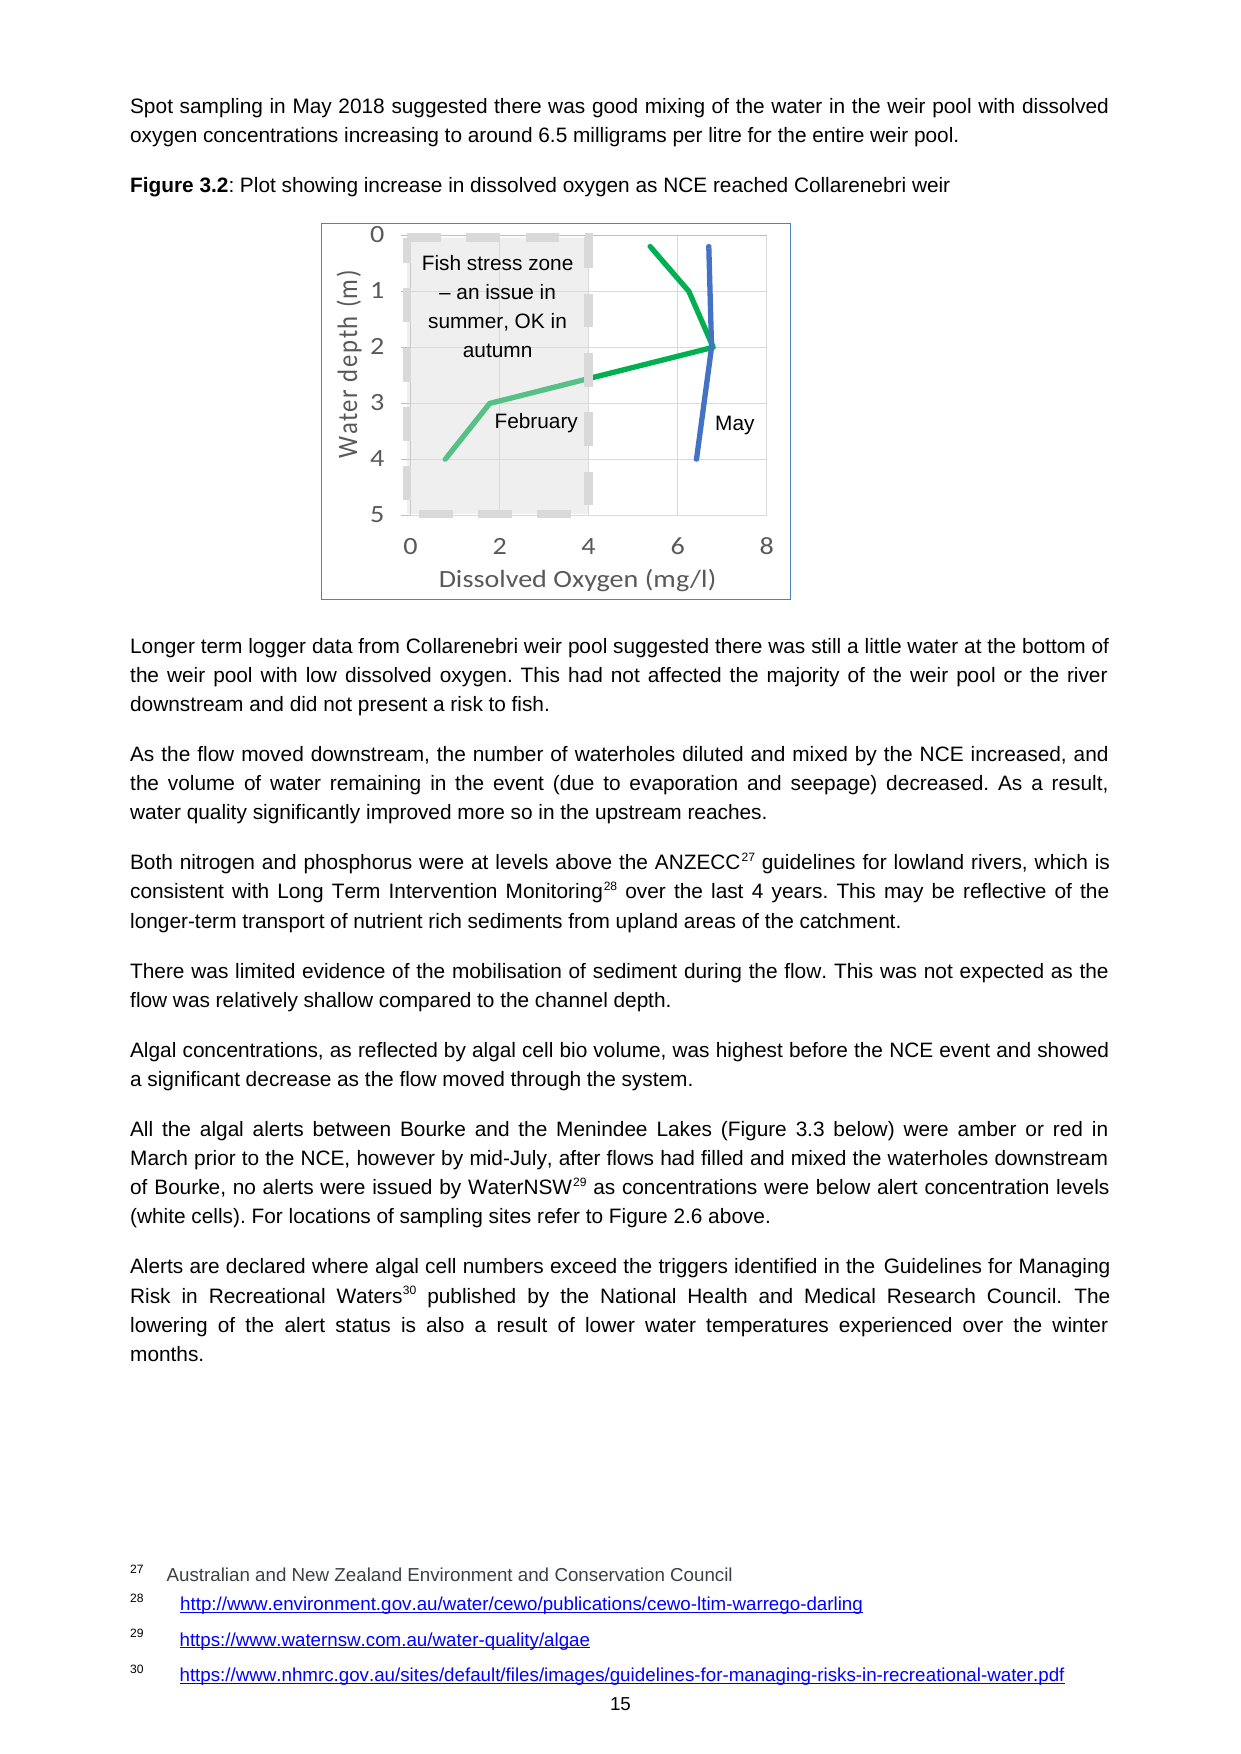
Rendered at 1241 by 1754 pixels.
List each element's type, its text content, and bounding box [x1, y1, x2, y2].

text Longer term logger data from Collarenebri weir pool suggested there was still a little water at the bottom of the weir pool with low dissolved oxygen. This had not affected the majority of the weir pool or the river downstream and did not present a risk to fish. [130, 223, 1110, 717]
text There was limited evidence of the mobilisation of sediment during the flow. This was not expected as the flow was relatively shallow compared to the channel depth. [130, 955, 1110, 1013]
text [130, 90, 1110, 148]
text All the algal alerts between Bourke and the Menindee Lakes (Figure 3.3 below) were amber or red in March prior to the NCE, however by mid-July, after flows had filled and mixed the waterholes downstream of Bourke, no alerts were issued by WaterNSW as concentrations were below alert concentration levels (white cells). For locations of sampling sites refer to Figure 2.6 above. [130, 1113, 1110, 1230]
text Alerts are declared where algal cell numbers exceed the triggers identified in the Guidelines for Managing Risk in Recreational Waters published by the National Health and Medical Research Council. The lowering of the alert status is also a result of lower water temperatures experienced over the winter months. [130, 1251, 1110, 1367]
text As the flow moved downstream, the number of waterholes diluted and mixed by the NCE increased, and the volume of water remaining in the event (due to evaporation and seepage) decreased. As a result, water quality significantly improved more so in the upstream reaches. [130, 738, 1110, 826]
text Figure 3.2: Plot showing increase in dissolved oxygen as NCE reached Collarenebri weir [130, 169, 1110, 198]
text Both nitrogen and phosphorus were at levels above the ANZECC guidelines for lowland rivers, which is consistent with Long Term Intervention Monitoring over the last 4 years. This may be reflective of the longer-term transport of nutrient rich sediments from upland areas of the catchment. [130, 846, 1110, 934]
text Algal concentrations, as reflected by algal cell bio volume, was highest before the NCE event and showed a significant decrease as the flow moved through the system. [130, 1034, 1110, 1092]
